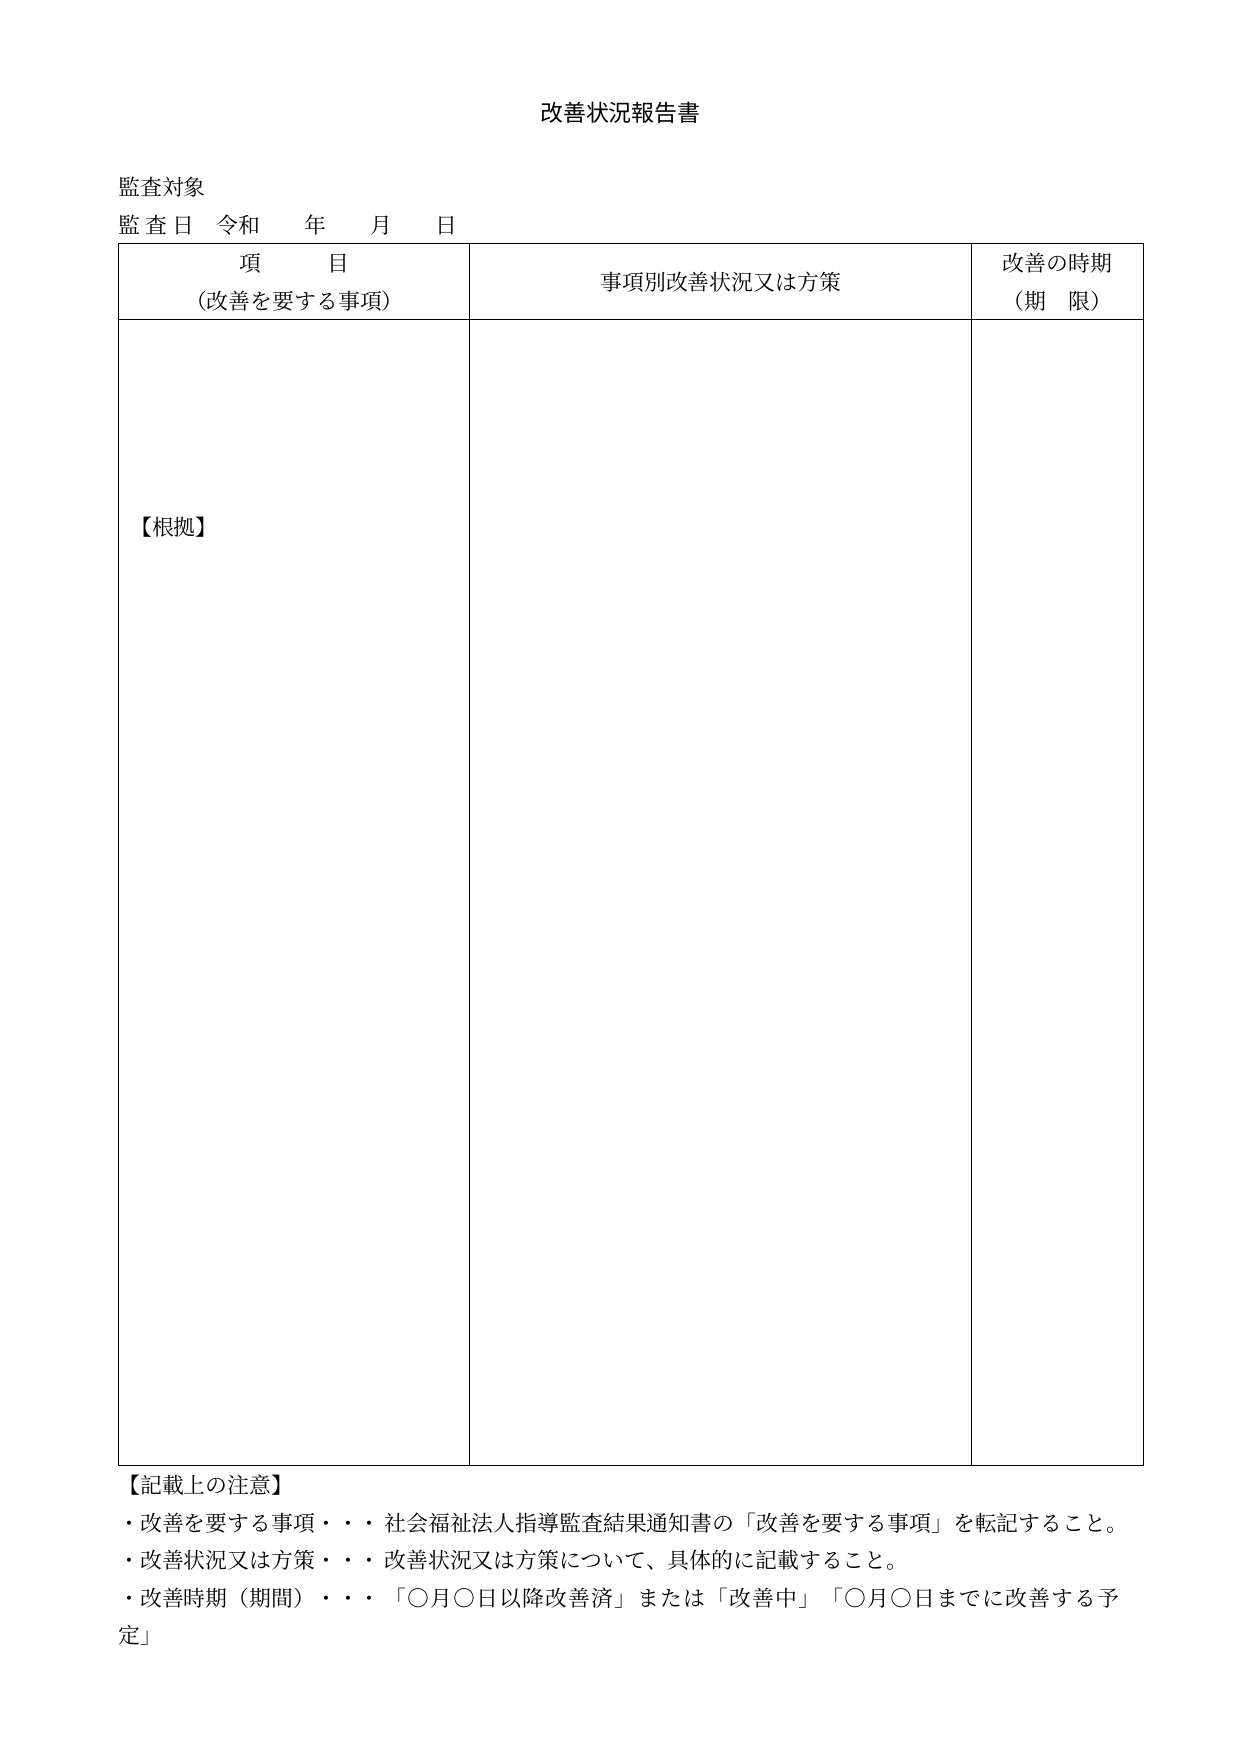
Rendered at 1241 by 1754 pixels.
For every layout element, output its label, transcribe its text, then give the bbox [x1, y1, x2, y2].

text ・改善時期（期間）・・・ 「○月○日以降改善済」または「改善中」「○月○日までに改善する予定」 [118, 1578, 1122, 1653]
table_cell [470, 320, 971, 1465]
text 改善状況報告書 [118, 92, 1122, 130]
text 【記載上の注意】 [118, 1466, 1122, 1503]
table_header 項 目 （改善を要する事項） [119, 244, 469, 318]
text 監査日 令和 年 月 日 [118, 205, 1122, 242]
table_header 事項別改善状況又は方策 [470, 244, 971, 318]
table_header 改善の時期 （期 限） [972, 244, 1143, 318]
table_cell 【根拠】 [119, 320, 469, 1465]
text ・改善を要する事項・・・ 社会福祉法人指導監査結果通知書の「改善を要する事項」を転記すること。 [118, 1503, 1122, 1541]
text 監査対象 [118, 167, 1122, 205]
table_cell [972, 320, 1143, 1465]
text ・改善状況又は方策・・・ 改善状況又は方策について、具体的に記載すること。 [118, 1541, 1122, 1578]
